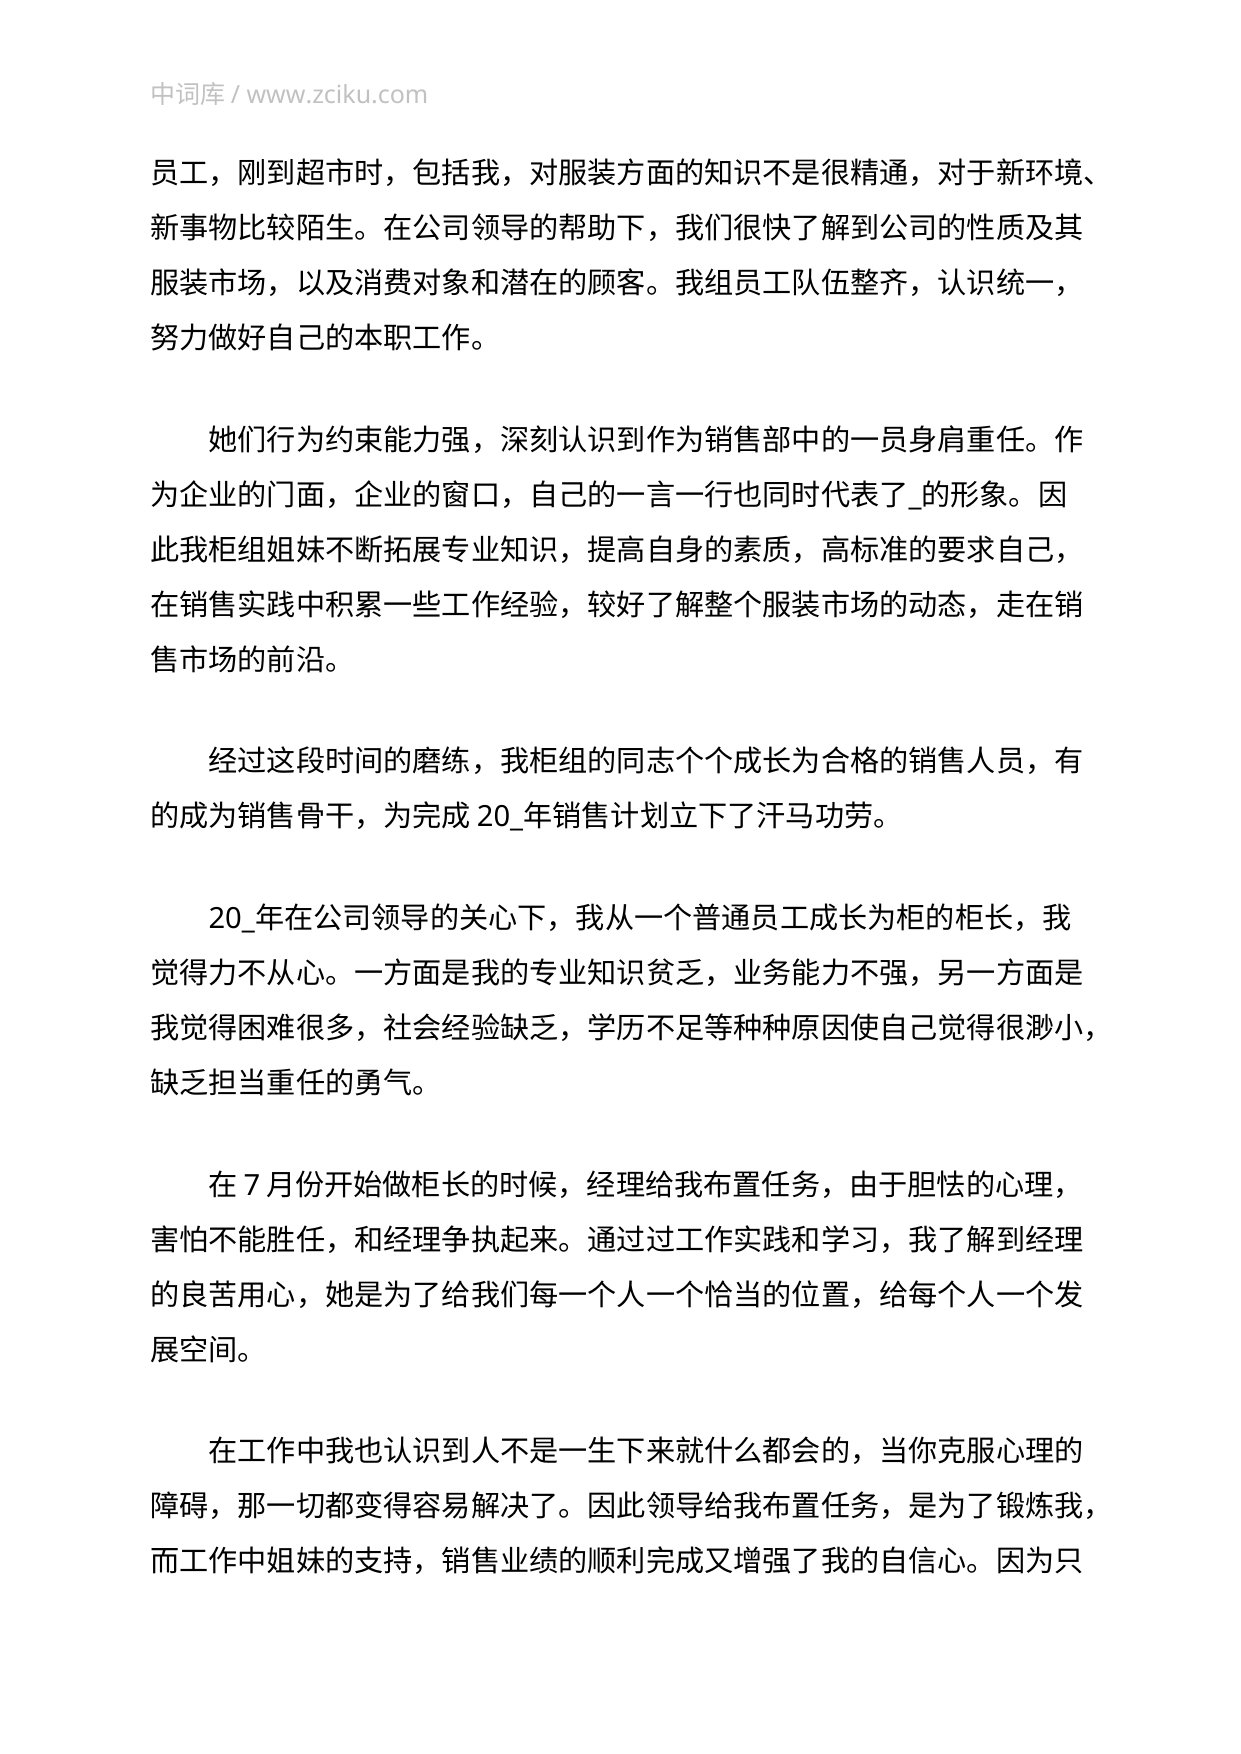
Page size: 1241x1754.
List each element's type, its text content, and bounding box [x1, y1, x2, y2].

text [150, 1428, 1090, 1580]
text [150, 150, 1090, 357]
text 在7月份开始做柜长的时候，经理给我布置任务，由于胆怯的心理，害怕不能胜任，和经理争执起来。通过过工作实践和学习，我了解到经理的良苦用心，她是为了给我们每一个人一个恰当的位置，给每个人一个发展空间。 [150, 1161, 1090, 1368]
text 她们行为约束能力强，深刻认识到作为销售部中的一员身肩重任。作为企业的门面，企业的窗口，自己的一言一行也同时代表了_的形象。因此我柜组姐妹不断拓展专业知识，提高自身的素质，高标准的要求自己，在销售实践中积累一些工作经验，较好了解整个服装市场的动态，走在销售市场的前沿。 [150, 416, 1090, 678]
text 20_年在公司领导的关心下，我从一个普通员工成长为柜的柜长，我觉得力不从心。一方面是我的专业知识贫乏，业务能力不强，另一方面是我觉得困难很多，社会经验缺乏，学历不足等种种原因使自己觉得很渺小，缺乏担当重任的勇气。 [150, 895, 1090, 1102]
text 经过这段时间的磨练，我柜组的同志个个成长为合格的销售人员，有的成为销售骨干，为完成20_年销售计划立下了汗马功劳。 [150, 738, 1090, 835]
